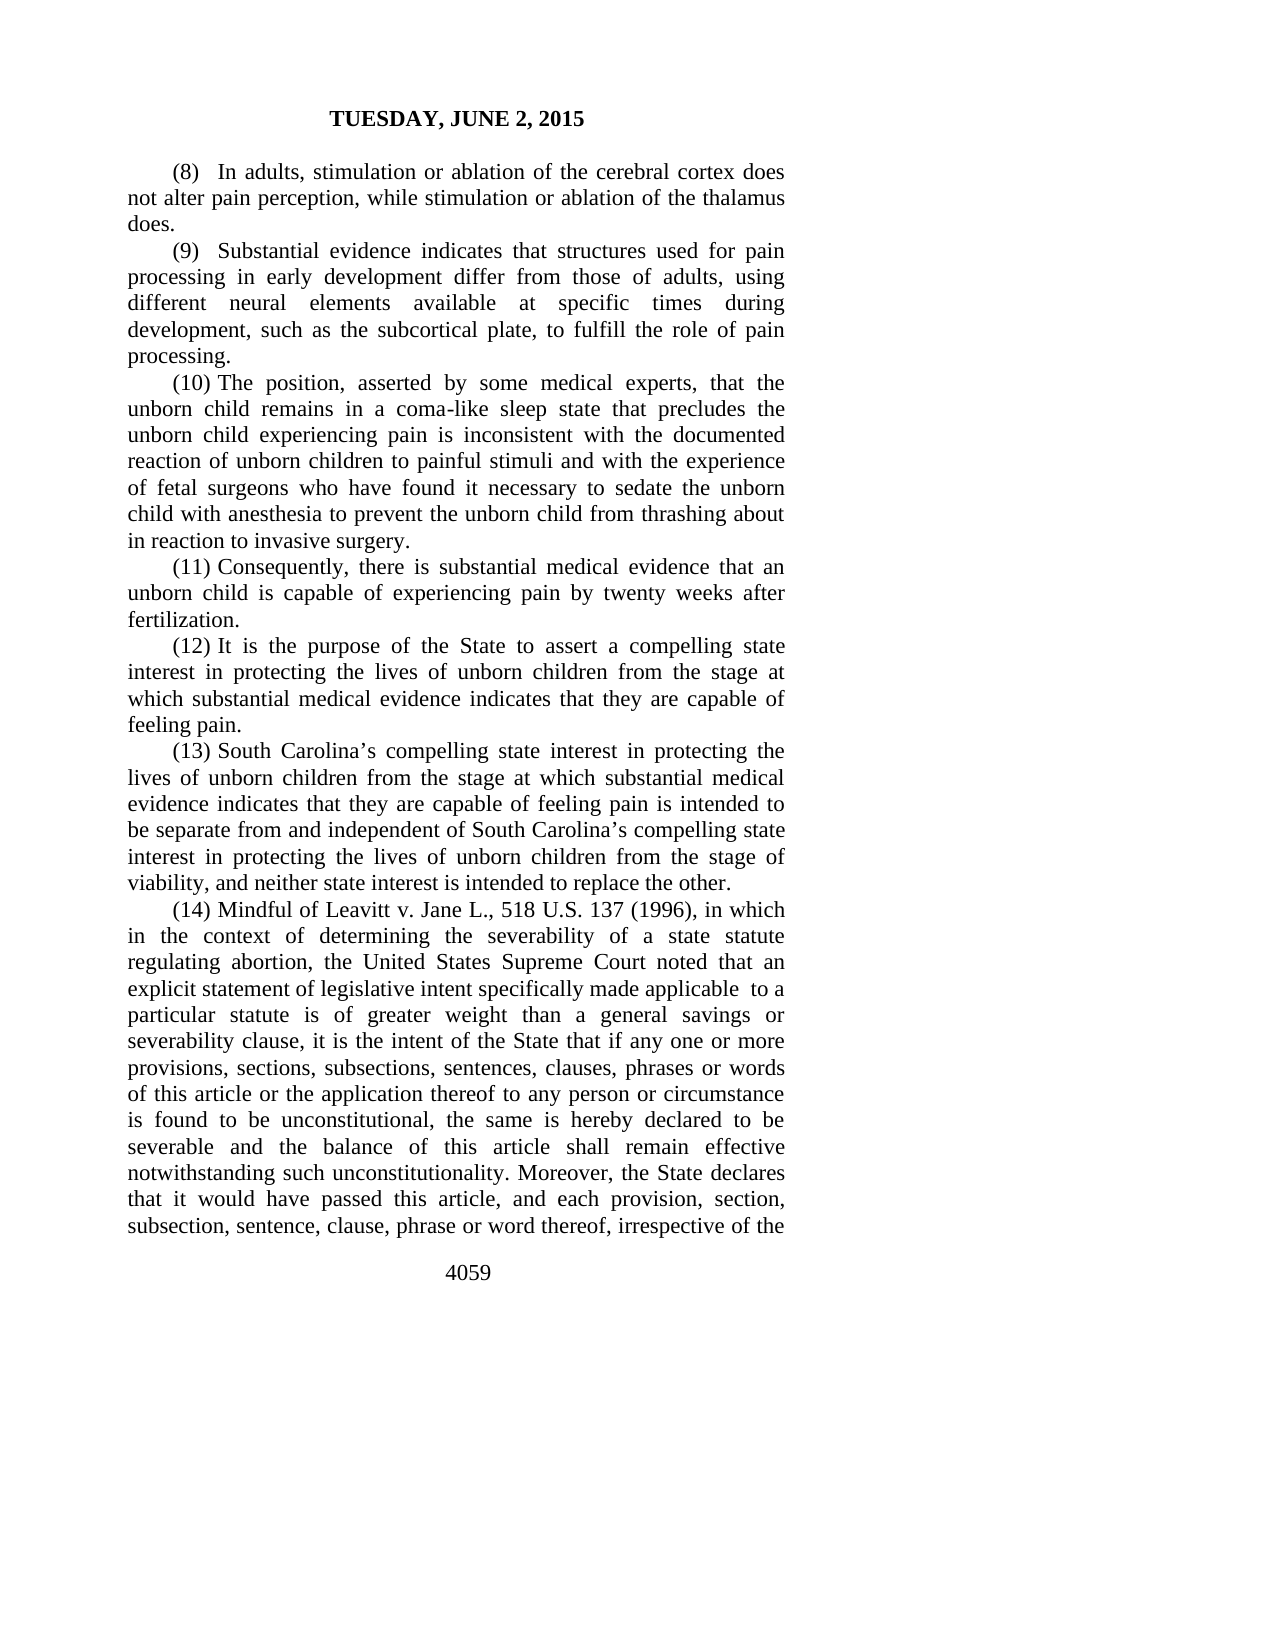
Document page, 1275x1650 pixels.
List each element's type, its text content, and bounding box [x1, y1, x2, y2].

text (12) It is the purpose of the State to assert a compelling state interest in protecting the lives of unborn children from the stage at which substantial medical evidence indicates that they are capable of feeling pain. [127, 632, 786, 737]
text (13) South Carolina’s compelling state interest in protecting the lives of unborn children from the stage at which substantial medical evidence indicates that they are capable of feeling pain is intended to be separate from and independent of South Carolina’s compelling state interest in protecting the lives of unborn children from the stage of viability, and neither state interest is intended to replace the other. [127, 737, 786, 896]
text (9) Substantial evidence indicates that structures used for pain processing in early development differ from those of adults, using different neural elements available at specific times during development, such as the subcortical plate, to fulfill the role of pain processing. [127, 237, 786, 368]
text (11) Consequently, there is substantial medical evidence that an unborn child is capable of experiencing pain by twenty weeks after fertilization. [127, 553, 786, 632]
text (8) In adults, stimulation or ablation of the cerebral cortex does not alter pain perception, while stimulation or ablation of the thalamus does. [127, 158, 786, 237]
text (10) The position, asserted by some medical experts, that the unborn child remains in a coma-like sleep state that precludes the unborn child experiencing pain is inconsistent with the documented reaction of unborn children to painful stimuli and with the experience of fetal surgeons who have found it necessary to sedate the unborn child with anesthesia to prevent the unborn child from thrashing about in reaction to invasive surgery. [127, 368, 786, 553]
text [127, 896, 786, 1238]
